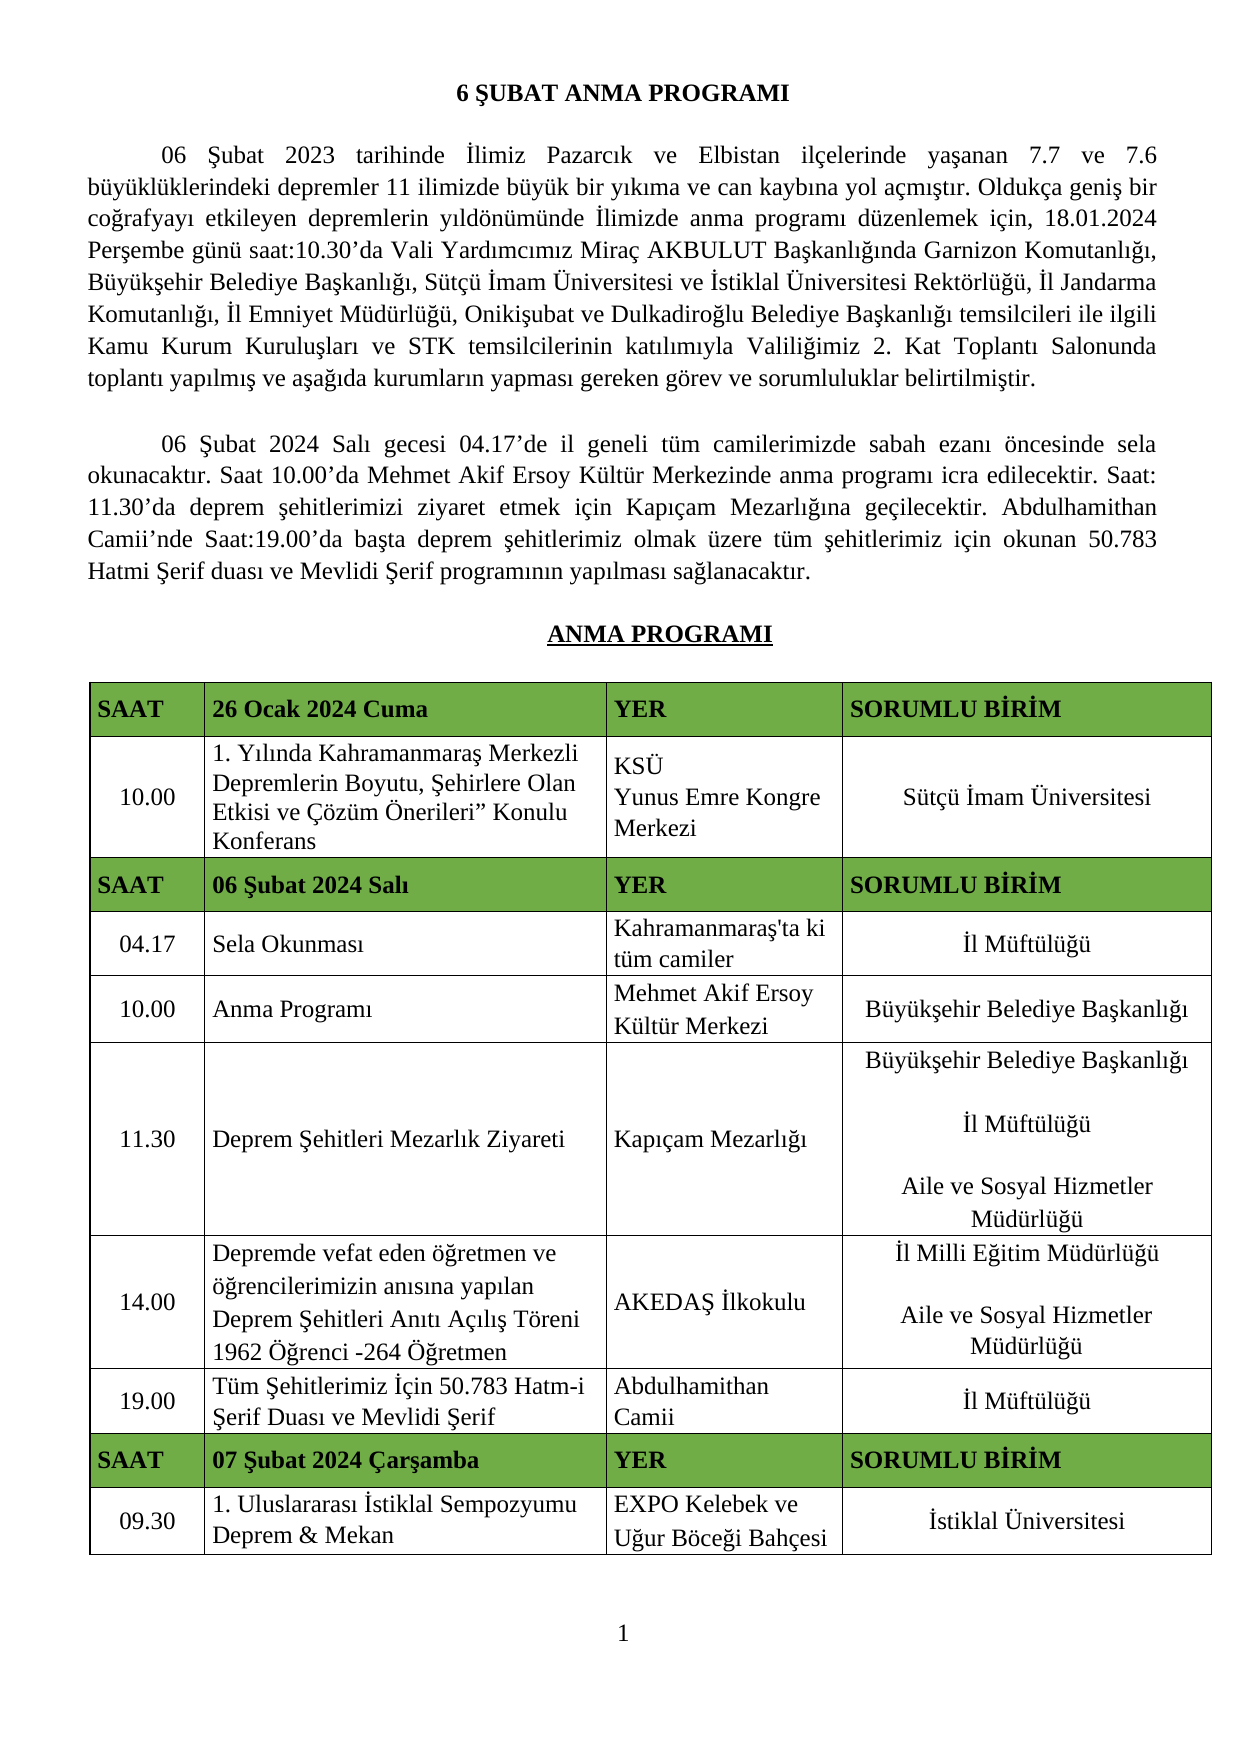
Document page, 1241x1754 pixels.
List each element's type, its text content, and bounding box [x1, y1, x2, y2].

table_cell 09.30 [91, 1488, 204, 1554]
table_cell 04.17 [91, 912, 204, 975]
table_cell Abdulhamithan Camii [607, 1369, 842, 1433]
table_cell İl Müftülüğü [843, 912, 1211, 975]
table_cell YER [607, 1434, 842, 1487]
table_cell Mehmet Akif Ersoy Kültür Merkezi [607, 976, 842, 1042]
table_cell 19.00 [91, 1369, 204, 1433]
table_cell İl Müftülüğü [843, 1369, 1211, 1433]
table_cell SORUMLU BİRİM [843, 1434, 1211, 1487]
table_cell 07 Şubat 2024 Çarşamba [205, 1434, 606, 1487]
table_cell Sela Okunması [205, 912, 606, 975]
table_cell AKEDAŞ İlkokulu [607, 1236, 842, 1368]
table_cell 10.00 [91, 976, 204, 1042]
text ANMA PROGRAMI [162, 619, 1158, 648]
table_cell 1. Uluslararası İstiklal Sempozyumu Deprem & Mekan [205, 1488, 606, 1554]
text 06 Şubat 2023 tarihinde İlimiz Pazarcık ve Elbistan ilçelerinde yaşanan 7.7 ve 7.6 büyüklüklerindeki depremler 11 ilimizde büyük bir yıkıma ve can kaybına yol açmıştır. Oldukça geniş bir coğrafyayı etkileyen depremlerin yıldönümünde İlimizde anma programı düzenlemek için, 18.01.2024 Perşembe günü saat:10.30’da Vali Yardımcımız Miraç AKBULUT Başkanlığında Garnizon Komutanlığı, Büyükşehir Belediye Başkanlığı, Sütçü İmam Üniversitesi ve İstiklal Üniversitesi Rektörlüğü, İl Jandarma Komutanlığı, İl Emniyet Müdürlüğü, Onikişubat ve Dulkadiroğlu Belediye Başkanlığı temsilcileri ile ilgili Kamu Kurum Kuruluşları ve STK temsilcilerinin katılımıyla Valiliğimiz 2. Kat Toplantı Salonunda toplantı yapılmış ve aşağıda kurumların yapması gereken görev ve sorumluluklar belirtilmiştir. [87, 140, 1158, 392]
table_cell 11.30 [91, 1043, 204, 1235]
table_cell Kapıçam Mezarlığı [607, 1043, 842, 1235]
table_cell 1. Yılında Kahramanmaraş Merkezli Depremlerin Boyutu, Şehirlere Olan Etkisi ve Çözüm Önerileri” Konulu Konferans [205, 737, 606, 857]
table_cell YER [607, 858, 842, 911]
table_cell KSÜ Yunus Emre Kongre Merkezi [607, 737, 842, 857]
table_cell Kahramanmaraş'ta ki tüm camiler [607, 912, 842, 975]
table_cell SORUMLU BİRİM [843, 858, 1211, 911]
table_cell Deprem Şehitleri Mezarlık Ziyareti [205, 1043, 606, 1235]
table_cell Depremde vefat eden öğretmen ve öğrencilerimizin anısına yapılan Deprem Şehitleri Anıtı Açılış Töreni 1962 Öğrenci -264 Öğretmen [205, 1236, 606, 1368]
text 06 Şubat 2024 Salı gecesi 04.17’de il geneli tüm camilerimizde sabah ezanı öncesinde sela okunacaktır. Saat 10.00’da Mehmet Akif Ersoy Kültür Merkezinde anma programı icra edilecektir. Saat: 11.30’da deprem şehitlerimizi ziyaret etmek için Kapıçam Mezarlığına geçilecektir. Abdulhamithan Camii’nde Saat:19.00’da başta deprem şehitlerimiz olmak üzere tüm şehitlerimiz için okunan 50.783 Hatmi Şerif duası ve Mevlidi Şerif programının yapılması sağlanacaktır. [87, 429, 1158, 585]
table_cell Tüm Şehitlerimiz İçin 50.783 Hatm-i Şerif Duası ve Mevlidi Şerif [205, 1369, 606, 1433]
text 6 ŞUBAT ANMA PROGRAMI [89, 78, 1157, 106]
table_cell Büyükşehir Belediye Başkanlığı İl Müftülüğü Aile ve Sosyal Hizmetler Müdürlüğü [843, 1043, 1211, 1235]
table_cell 10.00 [91, 737, 204, 857]
table_cell İl Milli Eğitim Müdürlüğü Aile ve Sosyal Hizmetler Müdürlüğü [843, 1236, 1211, 1368]
table_header SORUMLU BİRİM [843, 683, 1211, 736]
table_cell Anma Programı [205, 976, 606, 1042]
table_cell SAAT [91, 858, 204, 911]
table_cell Büyükşehir Belediye Başkanlığı [843, 976, 1211, 1042]
table_header SAAT [91, 683, 204, 736]
table_cell EXPO Kelebek ve Uğur Böceği Bahçesi [607, 1488, 842, 1554]
table_cell İstiklal Üniversitesi [843, 1488, 1211, 1554]
table_cell SAAT [91, 1434, 204, 1487]
table_cell Sütçü İmam Üniversitesi [843, 737, 1211, 857]
table_header 26 Ocak 2024 Cuma [205, 683, 606, 736]
table_cell 06 Şubat 2024 Salı [205, 858, 606, 911]
table_header YER [607, 683, 842, 736]
table_cell 14.00 [91, 1236, 204, 1368]
